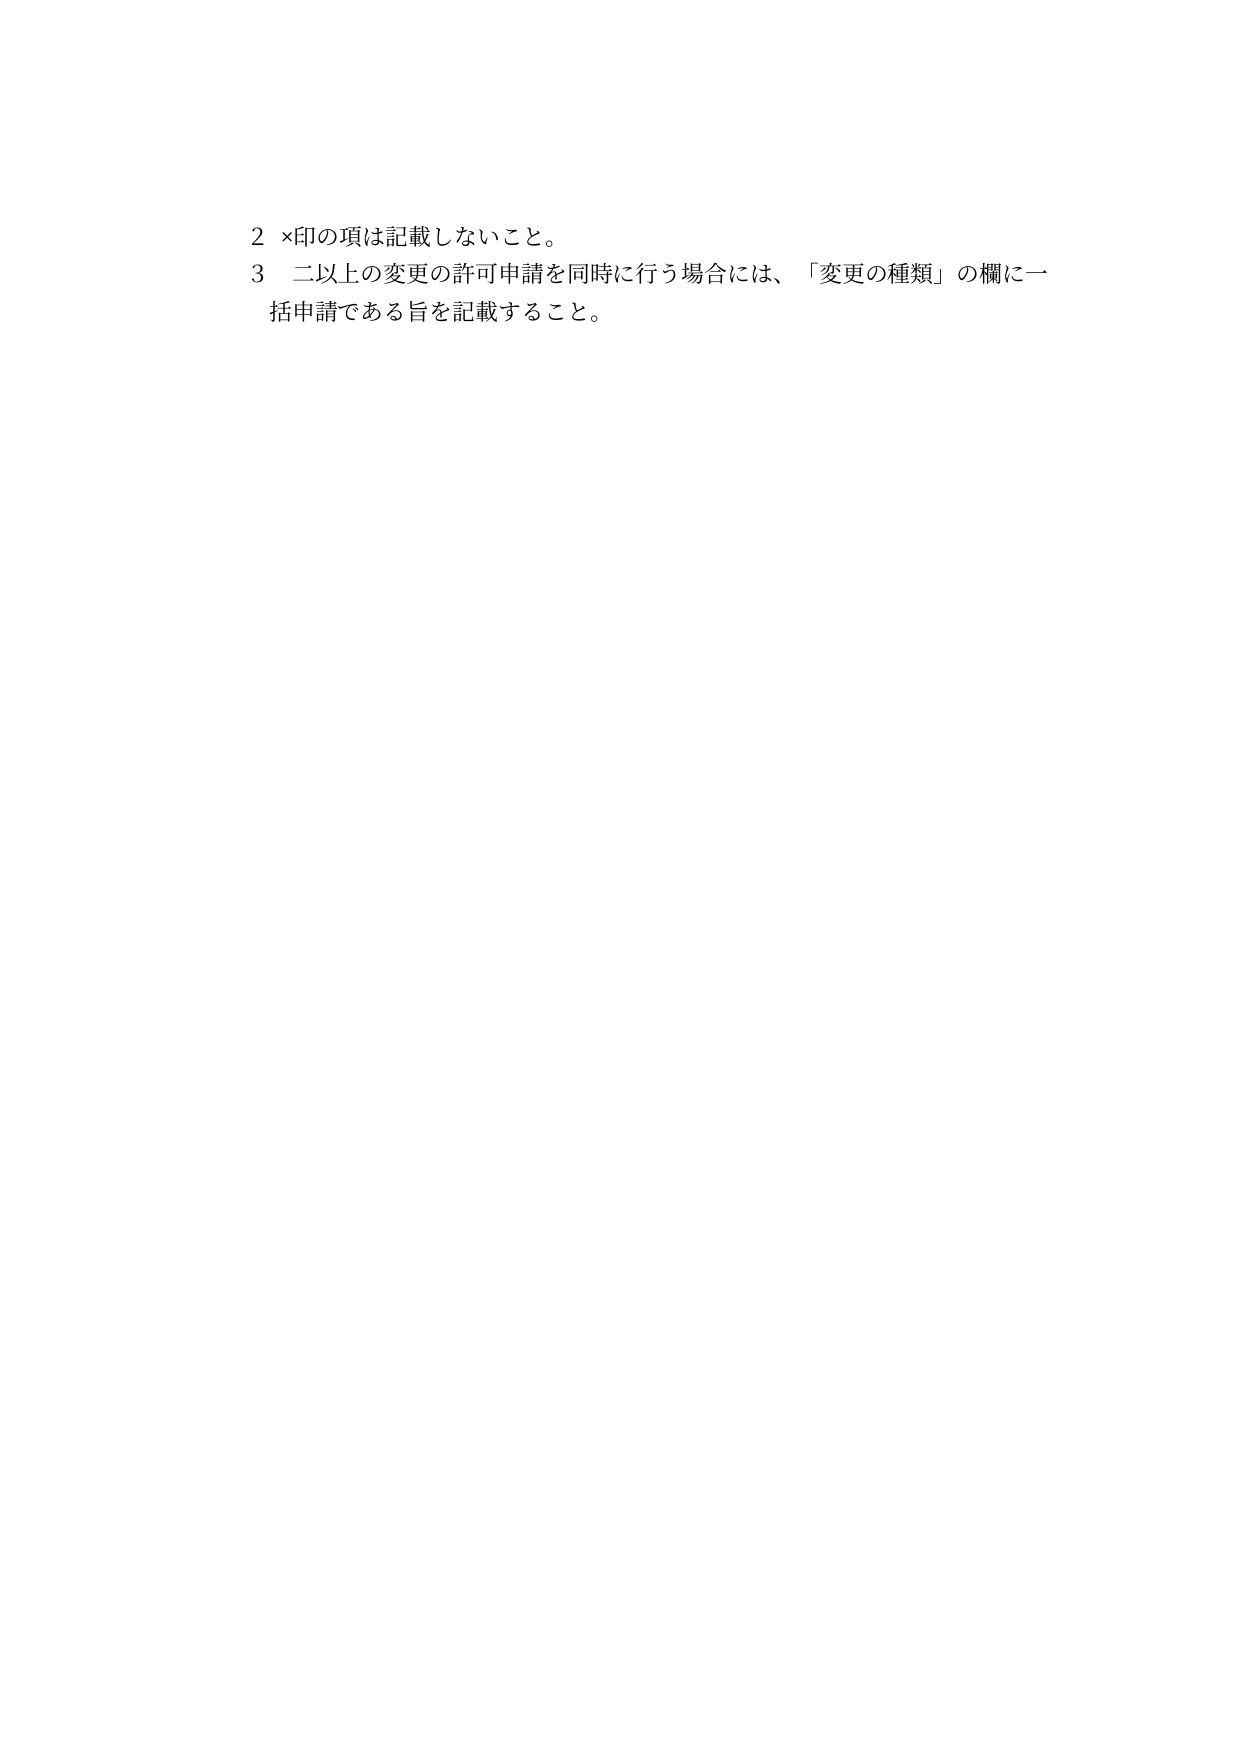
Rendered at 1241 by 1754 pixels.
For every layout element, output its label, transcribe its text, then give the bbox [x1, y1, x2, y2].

text ２ ×印の項は記載しないこと。 [177, 217, 1063, 254]
text ３ 二以上の変更の許可申請を同時に行う場合には、「変更の種類」の欄に一括申請である旨を記載すること。 [177, 254, 1063, 329]
